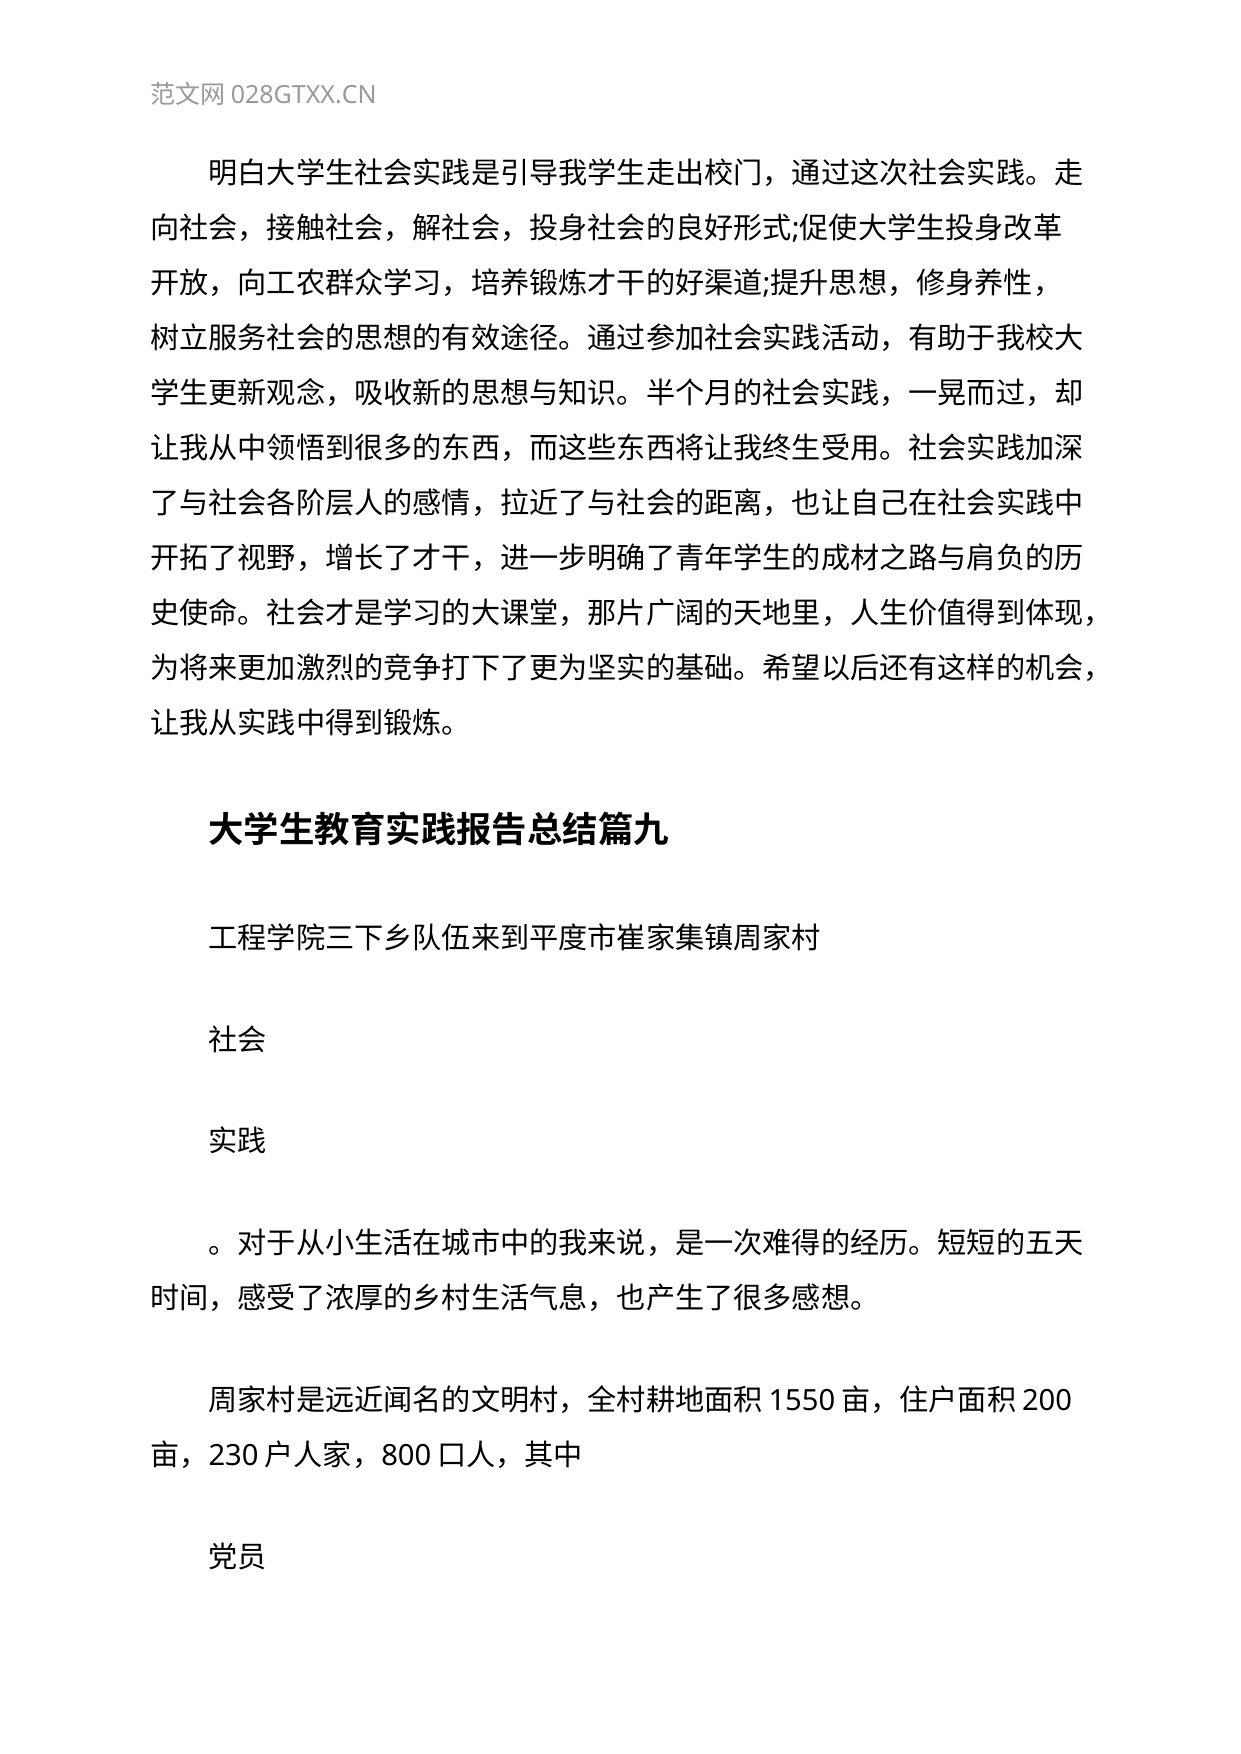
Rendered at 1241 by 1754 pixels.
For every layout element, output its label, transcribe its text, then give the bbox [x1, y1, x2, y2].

text 工程学院三下乡队伍来到平度市崔家集镇周家村 [150, 914, 1090, 957]
text 大学生教育实践报告总结篇九 [150, 801, 1090, 852]
text 党员 [150, 1533, 1090, 1576]
text 。对于从小生活在城市中的我来说，是一次难得的经历。短短的五天时间，感受了浓厚的乡村生活气息，也产生了很多感想。 [150, 1220, 1090, 1317]
text 周家村是远近闻名的文明村，全村耕地面积1550亩，住户面积200亩，230户人家，800口人，其中 [150, 1376, 1090, 1474]
text 社会 [150, 1016, 1090, 1058]
text 明白大学生社会实践是引导我学生走出校门，通过这次社会实践。走向社会，接触社会，解社会，投身社会的良好形式;促使大学生投身改革开放，向工农群众学习，培养锻炼才干的好渠道;提升思想，修身养性，树立服务社会的思想的有效途径。通过参加社会实践活动，有助于我校大学生更新观念，吸收新的思想与知识。半个月的社会实践，一晃而过，却让我从中领悟到很多的东西，而这些东西将让我终生受用。社会实践加深了与社会各阶层人的感情，拉近了与社会的距离，也让自己在社会实践中开拓了视野，增长了才干，进一步明确了青年学生的成材之路与肩负的历史使命。社会才是学习的大课堂，那片广阔的天地里，人生价值得到体现，为将来更加激烈的竞争打下了更为坚实的基础。希望以后还有这样的机会，让我从实践中得到锻炼。 [150, 150, 1090, 741]
text 实践 [150, 1118, 1090, 1160]
